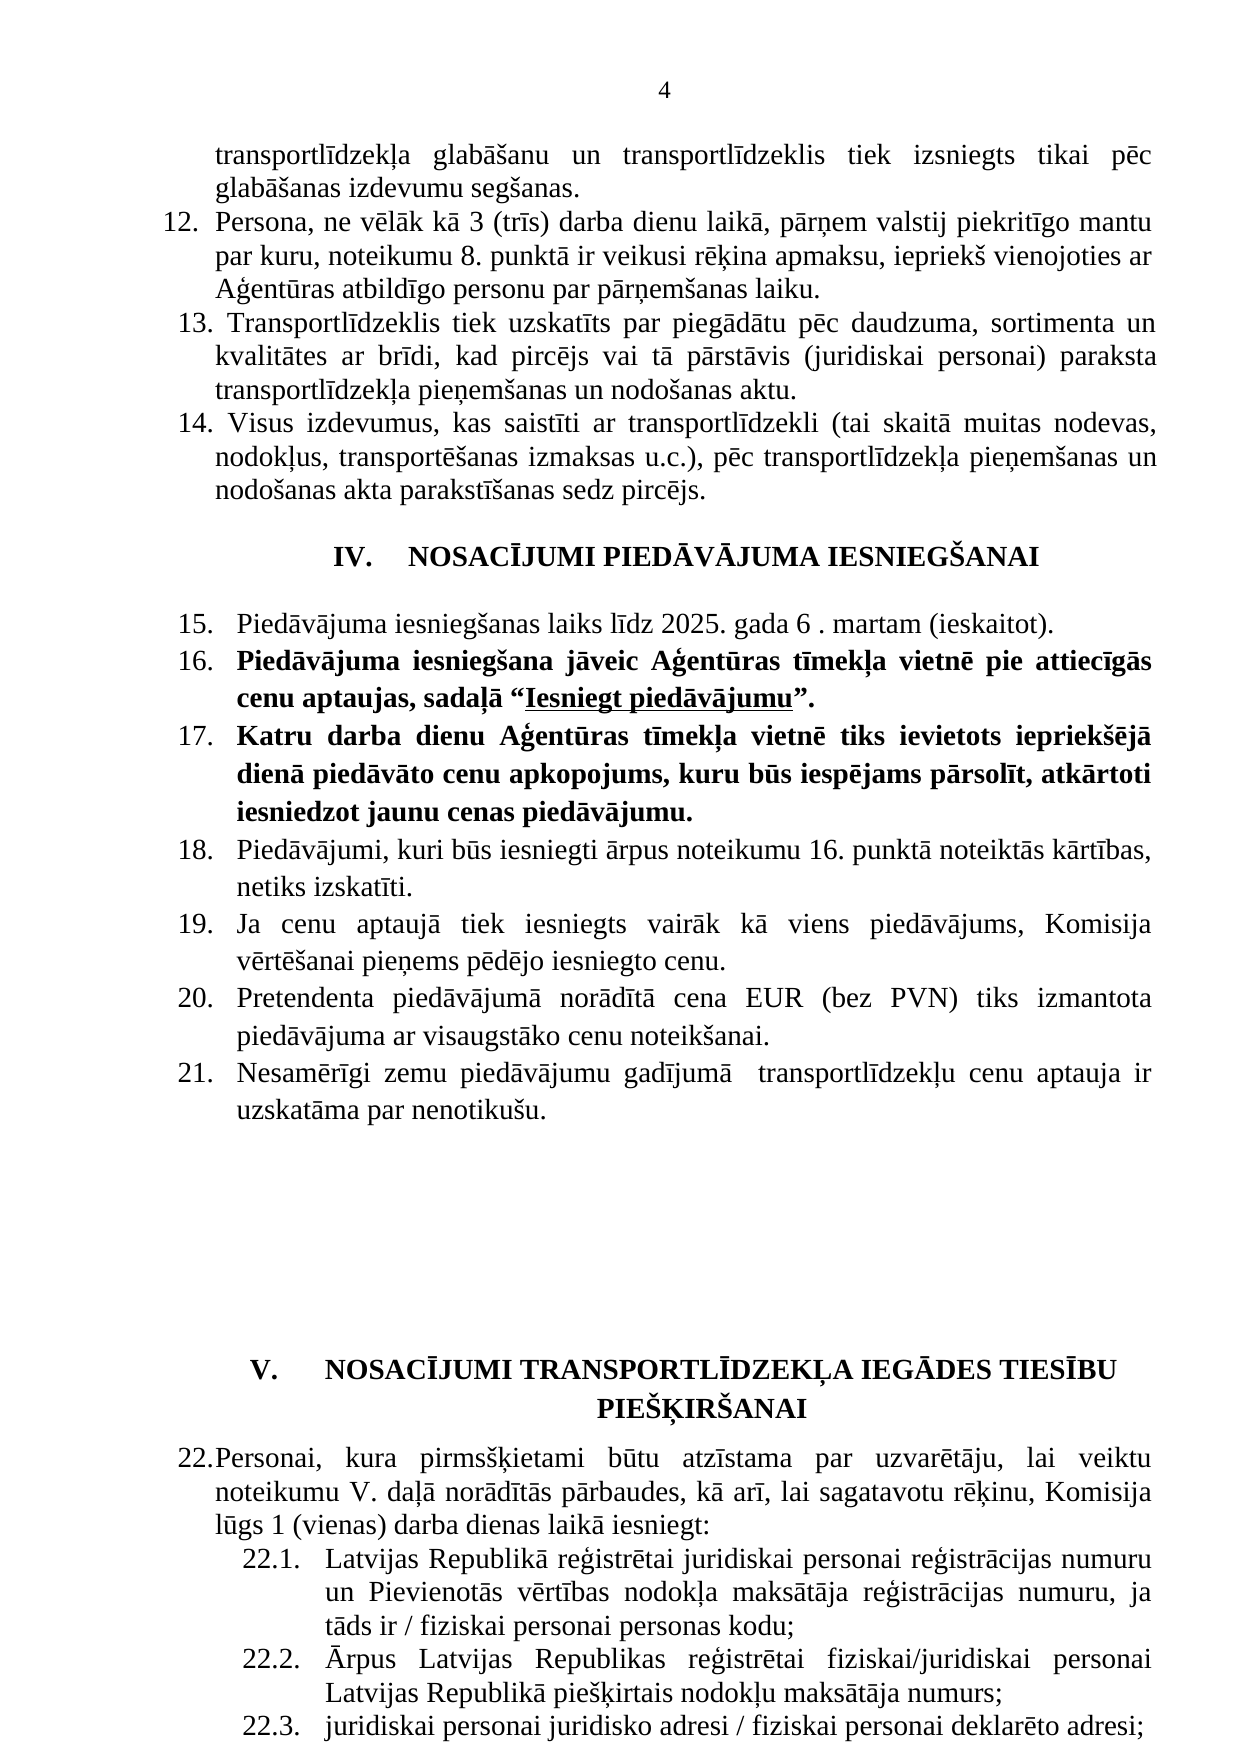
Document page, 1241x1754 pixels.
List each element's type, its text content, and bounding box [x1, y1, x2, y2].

list Personai, kura pirmsšķietami būtu atzīstama par uzvarētāju, lai veiktu noteikumu V. daļā norādītās pārbaudes, kā arī, lai sagatavotu rēķinu, Komisija lūgs 1 (vienas) darba dienas laikā iesniegt: [177, 1440, 1153, 1541]
list Ārpus Latvijas Republikas reģistrētai fiziskai/juridiskai personai Latvijas Republikā piešķirtais nodokļu maksātāja numurs; [242, 1641, 1153, 1708]
list juridiskai personai juridisko adresi / fiziskai personai deklarēto adresi; [242, 1708, 1153, 1742]
list Piedāvājumi, kuri būs iesniegti ārpus noteikumu 16. punktā noteiktās kārtības, netiks izskatīti. [177, 832, 1153, 903]
list Piedāvājuma iesniegšanas laiks līdz 2025. gada 6 . martam (ieskaitot). [177, 607, 1158, 640]
list Visus izdevumus, kas saistīti ar transportlīdzekli (tai skaitā muitas nodevas, nodokļus, transportēšanas izmaksas u.c.), pēc transportlīdzekļa pieņemšanas un nodošanas akta parakstīšanas sedz pircējs. [177, 405, 1158, 506]
list Ja cenu aptaujā tiek iesniegts vairāk kā viens piedāvājums, Komisija vērtēšanai pieņems pēdējo iesniegto cenu. [177, 906, 1153, 977]
list Piedāvājuma iesniegšana jāveic Aģentūras tīmekļa vietnē pie attiecīgās cenu aptaujas, sadaļā “Iesniegt piedāvājumu”. [177, 643, 1153, 714]
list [162, 137, 1153, 204]
text PIEŠĶIRŠANAI [246, 1392, 1158, 1425]
list NOSACĪJUMI TRANSPORTLĪDZEKĻA IEGĀDES TIESĪBU [215, 1352, 1153, 1386]
list NOSACĪJUMI PIEDĀVĀJUMA IESNIEGŠANAI [215, 539, 1158, 573]
list Transportlīdzeklis tiek uzskatīts par piegādātu pēc daudzuma, sortimenta un kvalitātes ar brīdi, kad pircējs vai tā pārstāvis (juridiskai personai) paraksta transportlīdzekļa pieņemšanas un nodošanas aktu. [177, 305, 1158, 405]
list Persona, ne vēlāk kā 3 (trīs) darba dienu laikā, pārņem valstij piekritīgo mantu par kuru, noteikumu 8. punktā ir veikusi rēķina apmaksu, iepriekš vienojoties ar Aģentūras atbildīgo personu par pārņemšanas laiku. [162, 204, 1153, 305]
list Pretendenta piedāvājumā norādītā cena EUR (bez PVN) tiks izmantota piedāvājuma ar visaugstāko cenu noteikšanai. [177, 981, 1153, 1051]
list Nesamērīgi zemu piedāvājumu gadījumā transportlīdzekļu cenu aptauja ir uzskatāma par nenotikušu. [177, 1055, 1153, 1126]
list Latvijas Republikā reģistrētai juridiskai personai reģistrācijas numuru un Pievienotās vērtības nodokļa maksātāja reģistrācijas numuru, ja tāds ir / fiziskai personai personas kodu; [242, 1541, 1153, 1641]
list Katru darba dienu Aģentūras tīmekļa vietnē tiks ievietots iepriekšējā dienā piedāvāto cenu apkopojums, kuru būs iespējams pārsolīt, atkārtoti iesniedzot jaunu cenas piedāvājumu. [177, 718, 1153, 828]
